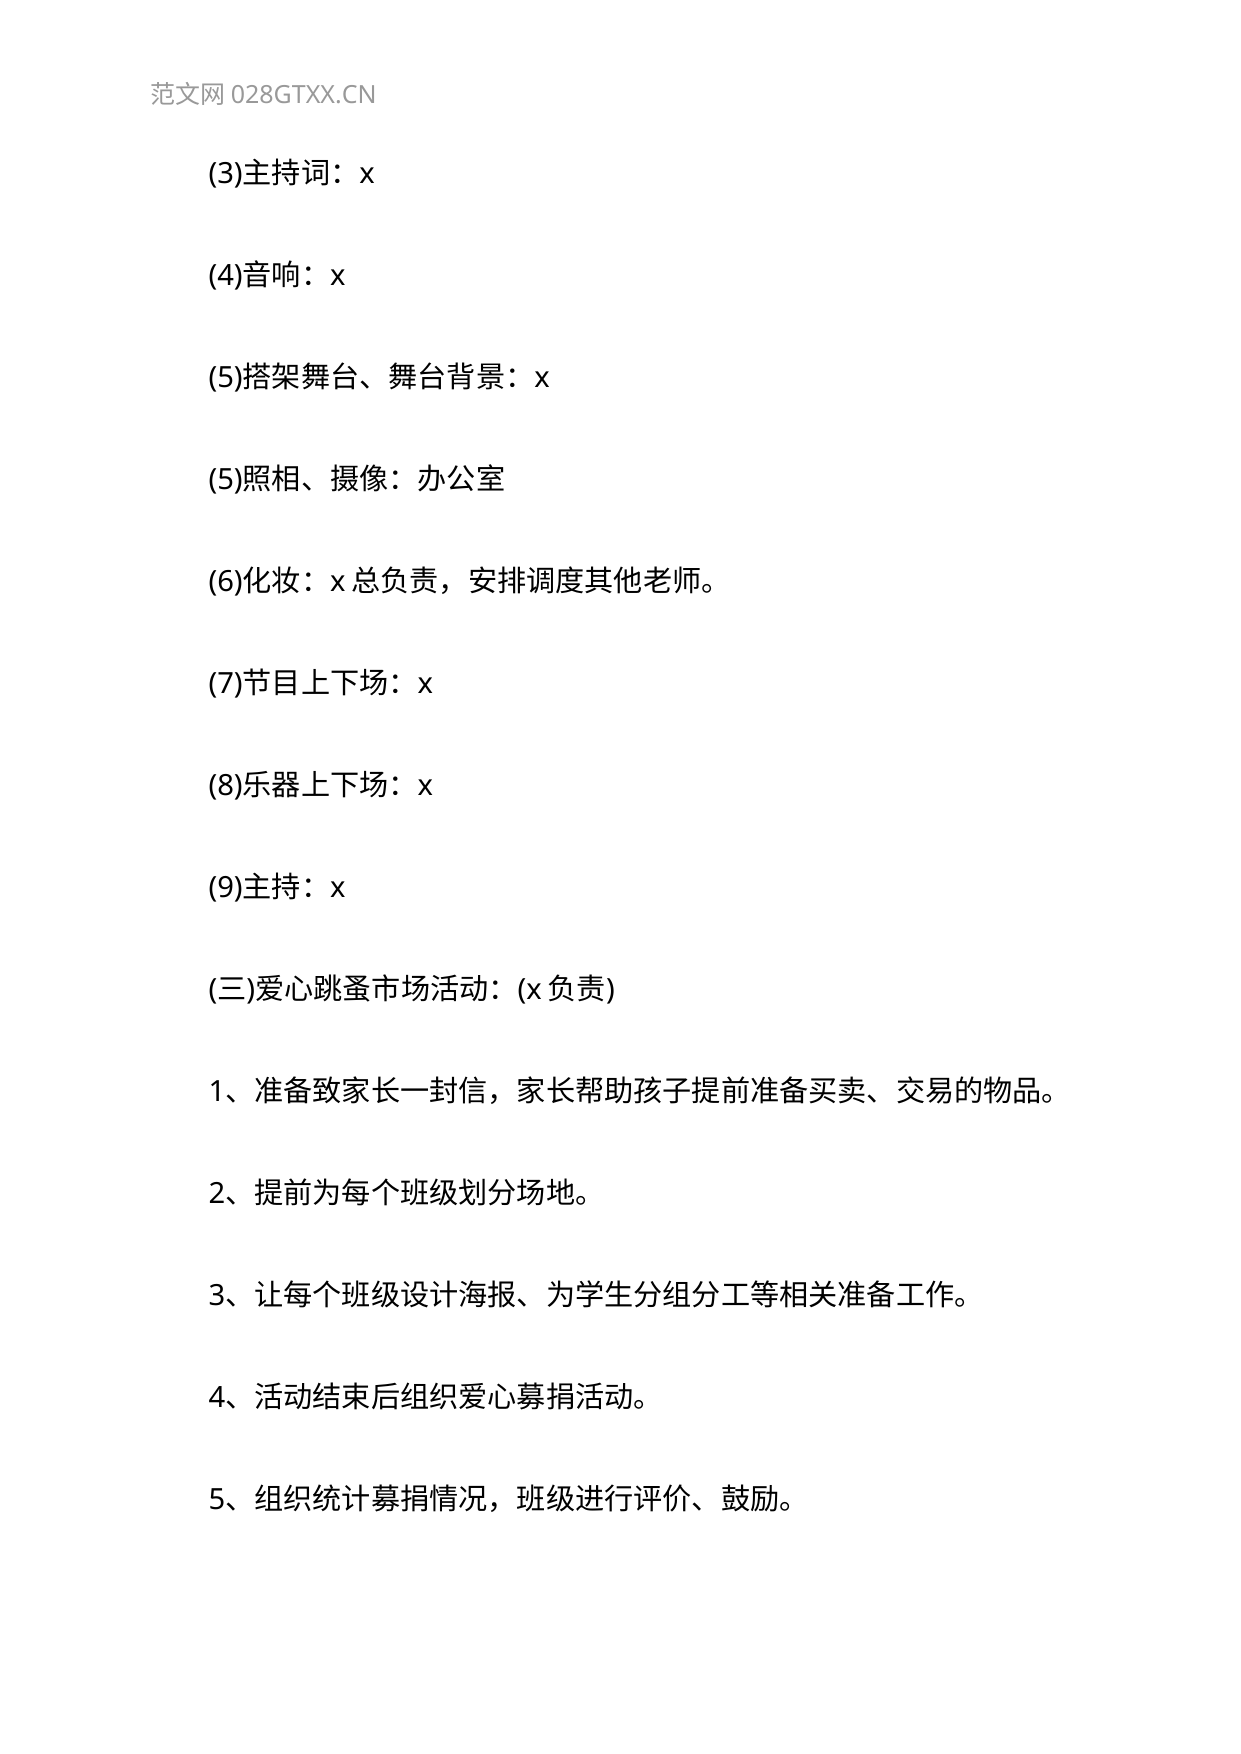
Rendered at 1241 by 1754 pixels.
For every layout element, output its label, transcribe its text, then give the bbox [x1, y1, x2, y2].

text (4)音响：x [150, 252, 1090, 294]
text 5、组织统计募捐情况，班级进行评价、鼓励。 [150, 1476, 1090, 1518]
text (5)搭架舞台、舞台背景：x [150, 354, 1090, 396]
text (7)节目上下场：x [150, 660, 1090, 702]
text 3、让每个班级设计海报、为学生分组分工等相关准备工作。 [150, 1272, 1090, 1314]
text (3)主持词：x [150, 150, 1090, 192]
text 2、提前为每个班级划分场地。 [150, 1170, 1090, 1212]
text 4、活动结束后组织爱心募捐活动。 [150, 1374, 1090, 1416]
text (三)爱心跳蚤市场活动：(x负责) [150, 966, 1090, 1008]
text (6)化妆：x总负责，安排调度其他老师。 [150, 558, 1090, 600]
text (9)主持：x [150, 864, 1090, 906]
text 1、准备致家长一封信，家长帮助孩子提前准备买卖、交易的物品。 [150, 1068, 1090, 1110]
text (8)乐器上下场：x [150, 762, 1090, 804]
text (5)照相、摄像：办公室 [150, 456, 1090, 498]
